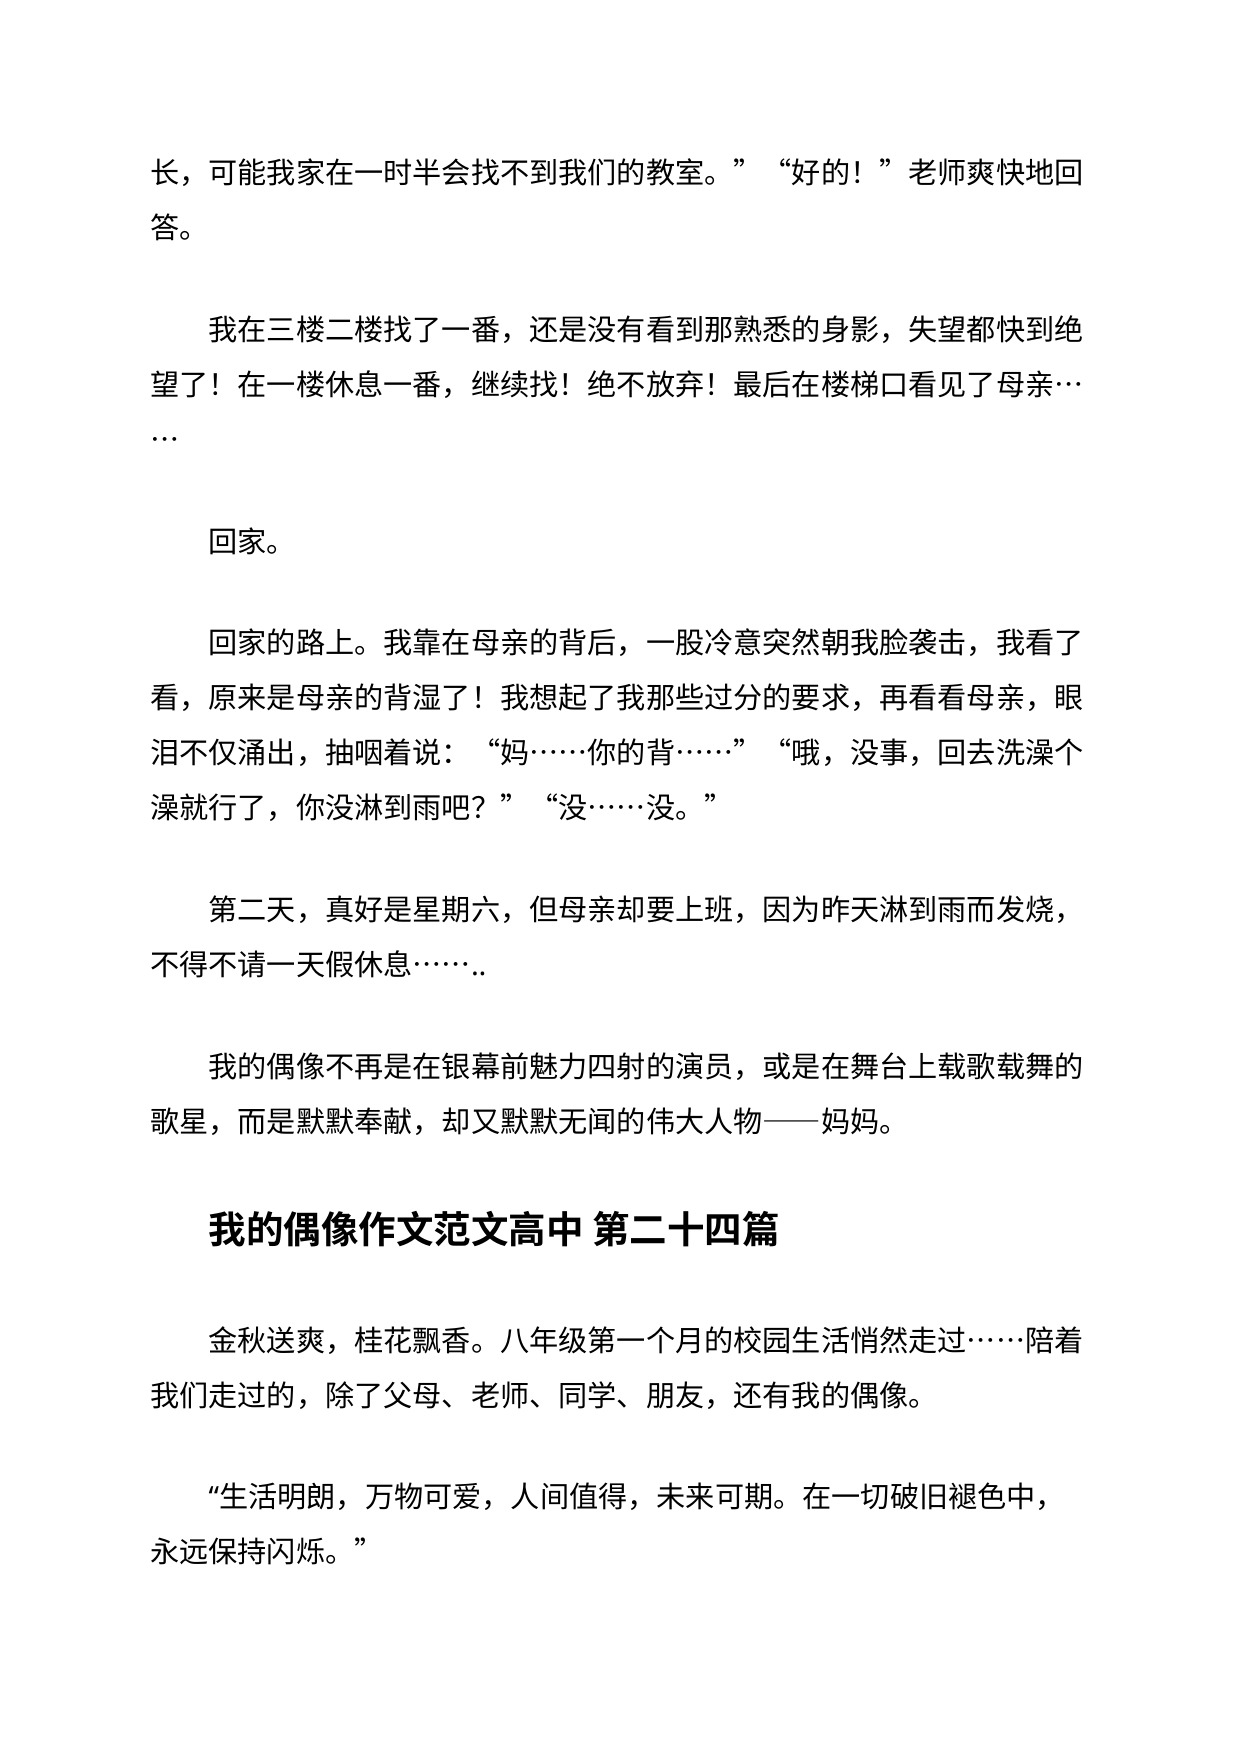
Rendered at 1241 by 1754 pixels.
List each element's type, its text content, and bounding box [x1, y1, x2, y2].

text 我在三楼二楼找了一番，还是没有看到那熟悉的身影，失望都快到绝望了！在一楼休息一番，继续找！绝不放弃！最后在楼梯口看见了母亲…… [150, 307, 1090, 459]
text 我的偶像作文范文高中 第二十四篇 [150, 1200, 1090, 1254]
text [150, 150, 1090, 247]
text 我的偶像不再是在银幕前魅力四射的演员，或是在舞台上载歌载舞的歌星，而是默默奉献，却又默默无闻的伟大人物——妈妈。 [150, 1043, 1090, 1141]
text 回家的路上。我靠在母亲的背后，一股冷意突然朝我脸袭击，我看了看，原来是母亲的背湿了！我想起了我那些过分的要求，再看看母亲，眼泪不仅涌出，抽咽着说：“妈……你的背……”“哦，没事，回去洗澡个澡就行了，你没淋到雨吧？”“没……没。” [150, 620, 1090, 827]
text 金秋送爽，桂花飘香。八年级第一个月的校园生活悄然走过……陪着我们走过的，除了父母、老师、同学、朋友，还有我的偶像。 [150, 1317, 1090, 1414]
text “生活明朗，万物可爱，人间值得，未来可期。在一切破旧褪色中，永远保持闪烁。” [150, 1474, 1090, 1571]
text 第二天，真好是星期六，但母亲却要上班，因为昨天淋到雨而发烧，不得不请一天假休息…….. [150, 886, 1090, 984]
text 回家。 [150, 518, 1090, 561]
